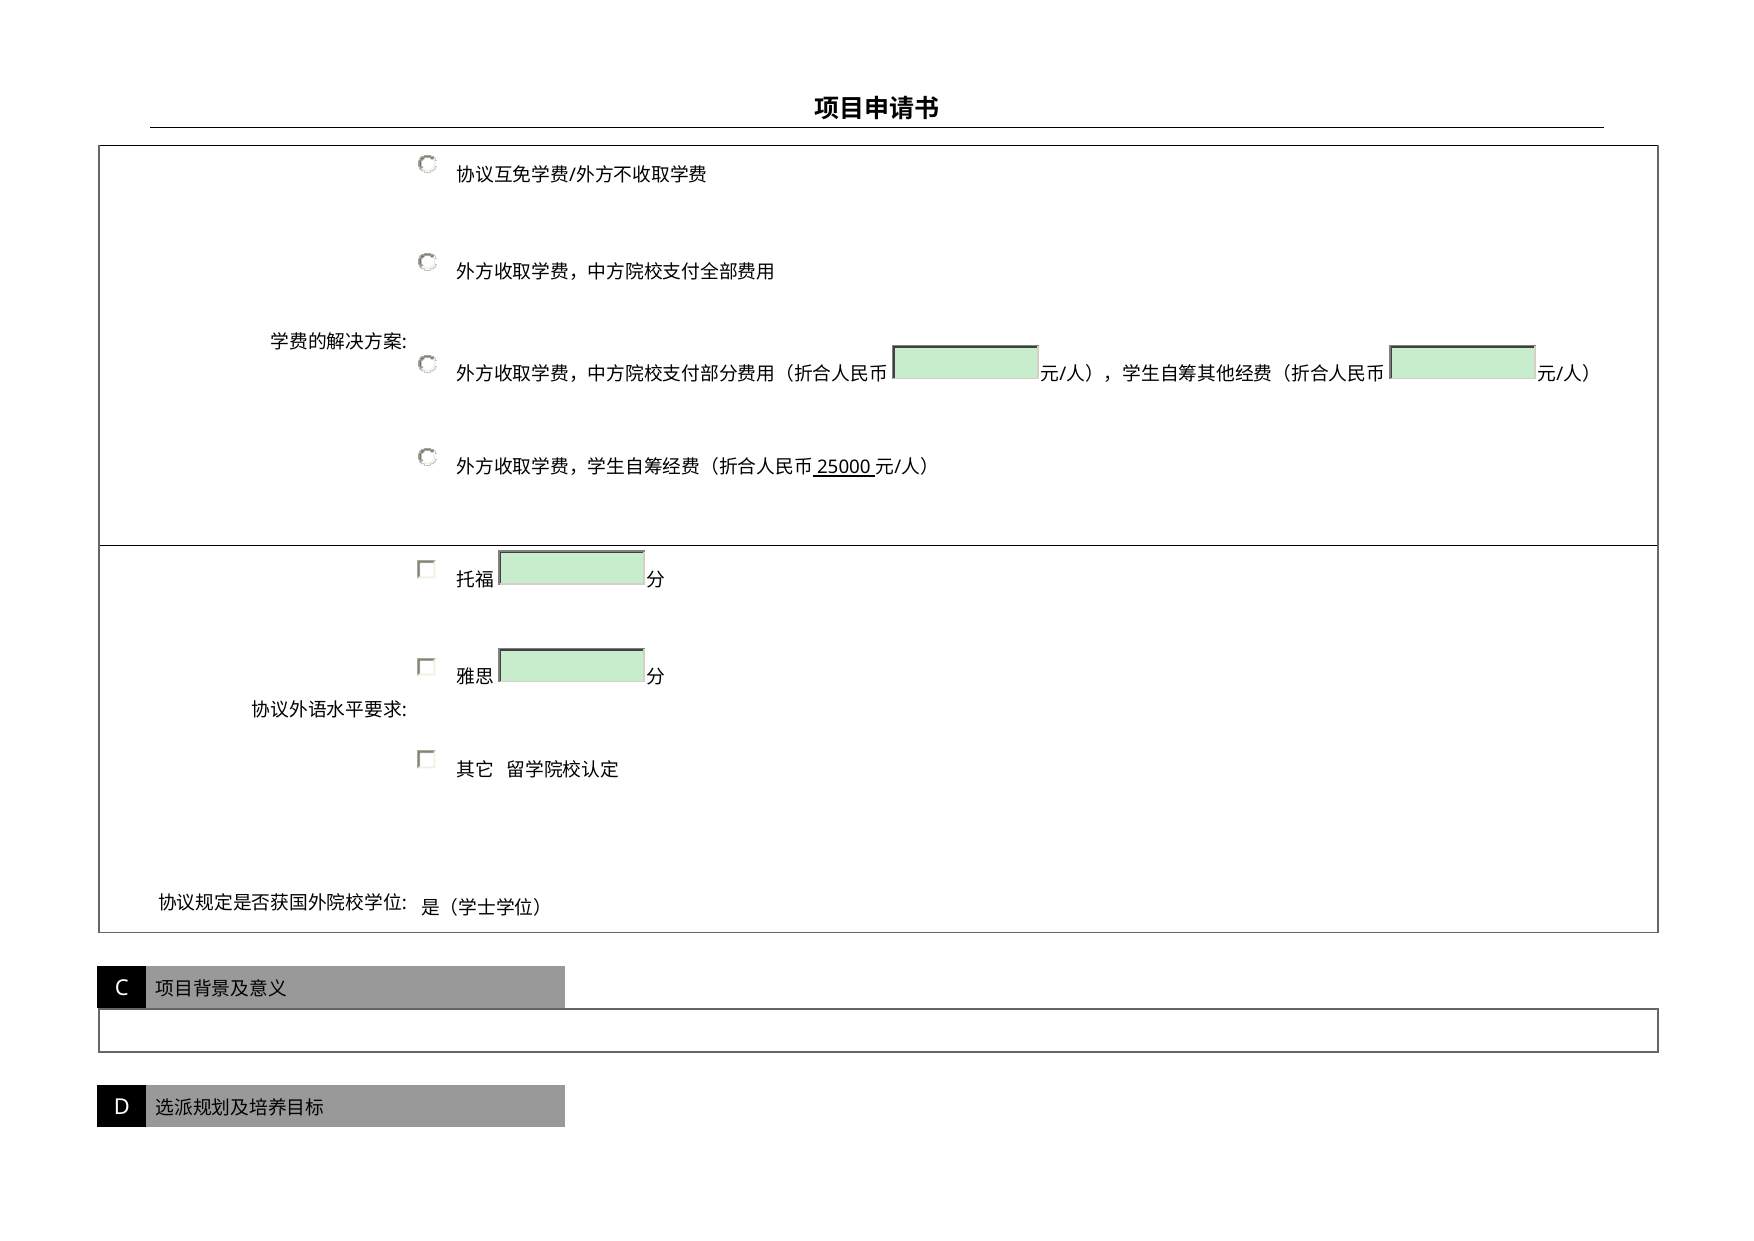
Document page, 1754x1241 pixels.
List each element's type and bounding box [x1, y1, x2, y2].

table_header [96, 144, 1658, 1129]
